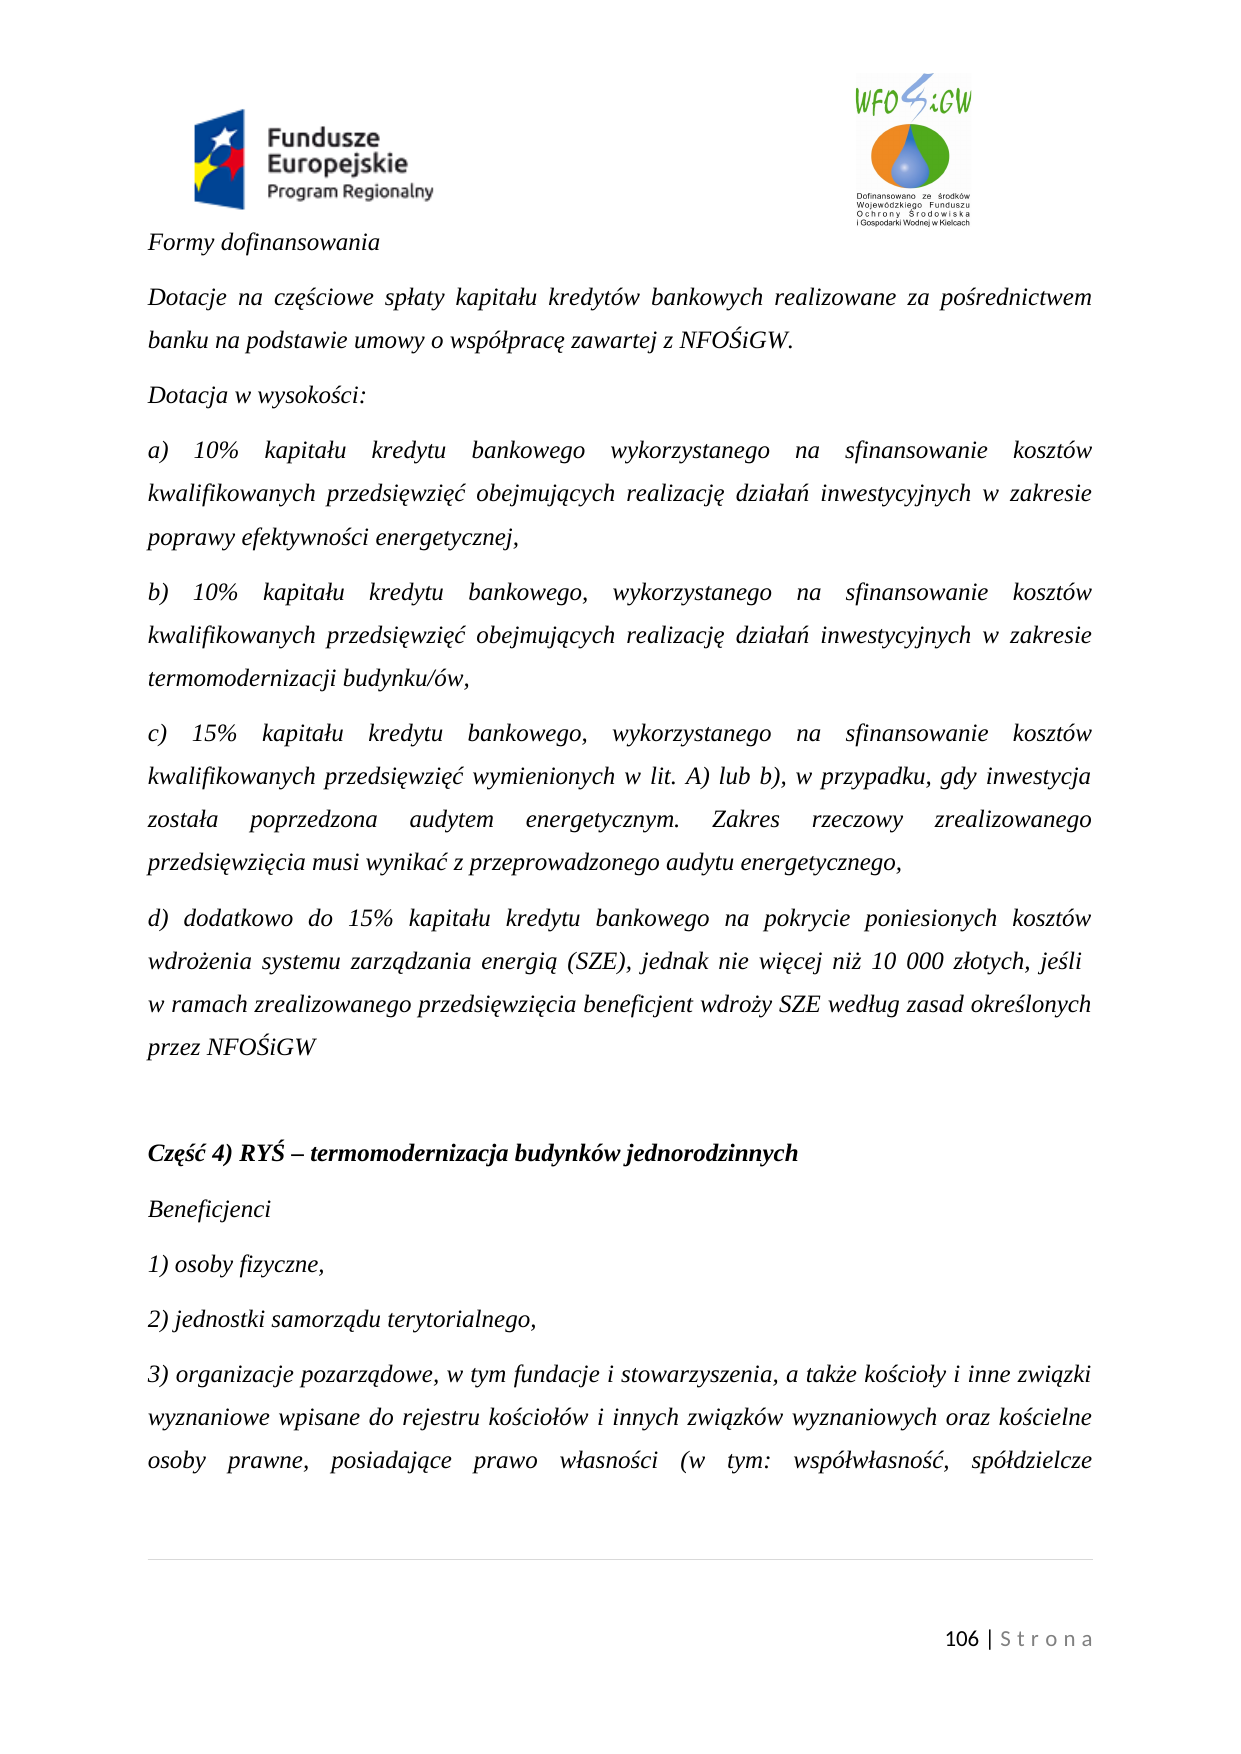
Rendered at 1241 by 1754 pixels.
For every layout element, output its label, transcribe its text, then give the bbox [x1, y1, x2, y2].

text c) 15% kapitału kredytu bankowego, wykorzystanego na sfinansowanie kosztów kwalifikowanych przedsięwzięć wymienionych w lit. A) lub b), w przypadku, gdy inwestycja została poprzedzona audytem energetycznym. Zakres rzeczowy zrealizowanego przedsięwzięcia musi wynikać z przeprowadzonego audytu energetycznego, [148, 718, 1093, 876]
text Dotacje na częściowe spłaty kapitału kredytów bankowych realizowane za pośrednictwem banku na podstawie umowy o współpracę zawartej z NFOŚiGW. [148, 282, 1093, 354]
text a) 10% kapitału kredytu bankowego wykorzystanego na sfinansowanie kosztów kwalifikowanych przedsięwzięć obejmujących realizację działań inwestycyjnych w zakresie poprawy efektywności energetycznej, [148, 435, 1093, 550]
text Formy dofinansowania [148, 227, 1093, 256]
picture [855, 73, 972, 227]
text b) 10% kapitału kredytu bankowego, wykorzystanego na sfinansowanie kosztów kwalifikowanych przedsięwzięć obejmujących realizację działań inwestycyjnych w zakresie termomodernizacji budynku/ów, [148, 577, 1093, 692]
text Dotacja w wysokości: [148, 380, 1093, 409]
text Część 4) RYŚ – termomodernizacja budynków jednorodzinnych [148, 1138, 1093, 1167]
picture [173, 97, 463, 227]
text Beneficjenci [148, 1194, 1093, 1222]
text d) dodatkowo do 15% kapitału kredytu bankowego na pokrycie poniesionych kosztów wdrożenia systemu zarządzania energią (SZE), jednak nie więcej niż 10 000 złotych, jeśli w ramach zrealizowanego przedsięwzięcia beneficjent wdroży SZE według zasad określonych przez NFOŚiGW [148, 903, 1093, 1061]
text 1) osoby fizyczne, [148, 1249, 1093, 1277]
text 2) jednostki samorządu terytorialnego, [148, 1304, 1093, 1333]
